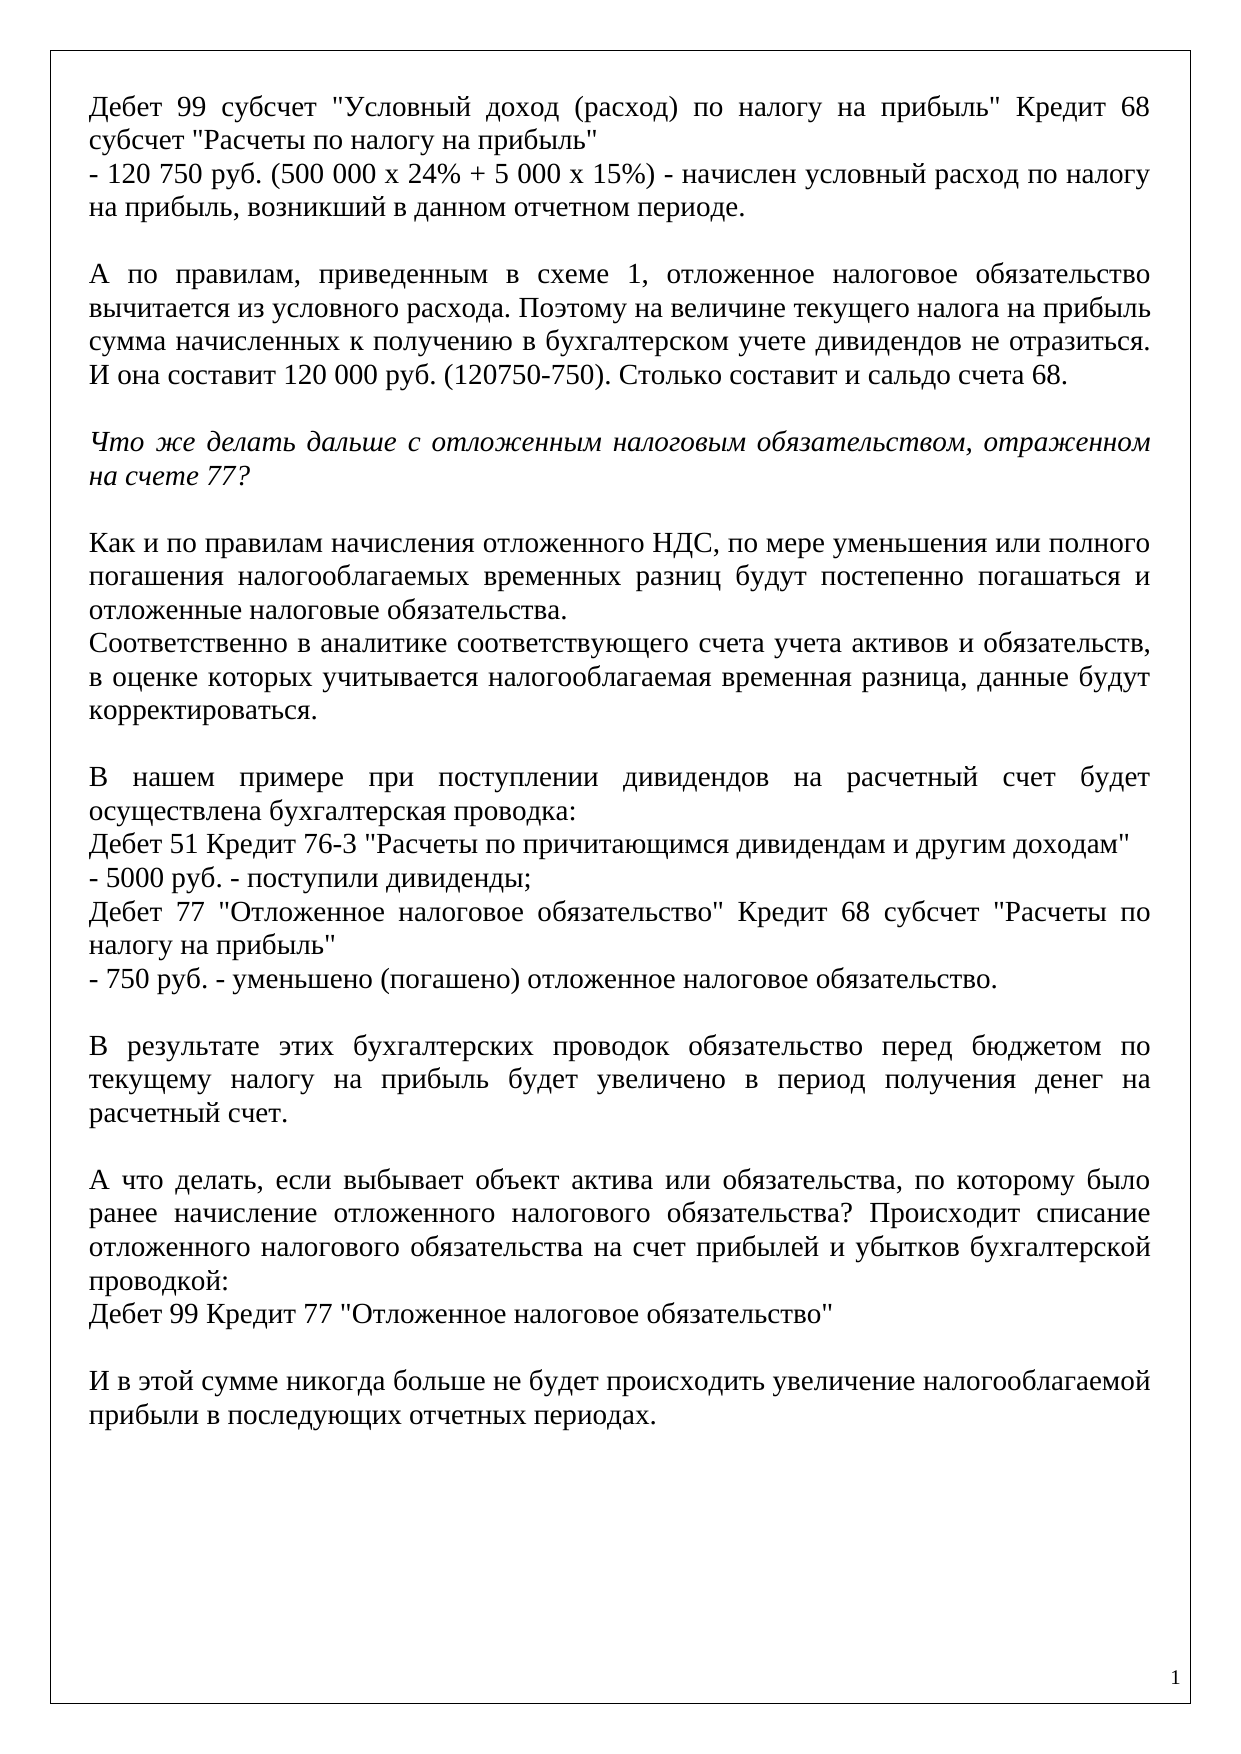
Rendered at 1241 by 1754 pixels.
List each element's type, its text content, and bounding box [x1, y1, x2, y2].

text - 120 750 руб. (500 000 х 24% + 5 000 х 15%) - начислен условный расход по налогу на прибыль, возникший в данном отчетном периоде. [89, 156, 1152, 223]
text А что делать, если выбывает объект актива или обязательства, по которому было ранее начисление отложенного налогового обязательства? Происходит списание отложенного налогового обязательства на счет прибылей и убытков бухгалтерской проводкой: [89, 1162, 1152, 1296]
text - 750 руб. - уменьшено (погашено) отложенное налоговое обязательство. [89, 961, 1152, 994]
text Дебет 99 Кредит 77 "Отложенное налоговое обязательство" [89, 1296, 1152, 1330]
text Что же делать дальше с отложенным налоговым обязательством, отраженном на счете 77? [89, 424, 1152, 491]
text А по правилам, приведенным в схеме 1, отложенное налоговое обязательство вычитается из условного расхода. Поэтому на величине текущего налога на прибыль сумма начисленных к получению в бухгалтерском учете дивидендов не отразиться. И она составит 120 000 руб. (120750-750). Столько составит и сальдо счета 68. [89, 256, 1152, 391]
text Дебет 77 "Отложенное налоговое обязательство" Кредит 68 субсчет "Расчеты по налогу на прибыль" [89, 894, 1152, 961]
text Как и по правилам начисления отложенного НДС, по мере уменьшения или полного погашения налогооблагаемых временных разниц будут постепенно погашаться и отложенные налоговые обязательства. [89, 525, 1152, 625]
text - 5000 руб. - поступили дивиденды; [89, 860, 1152, 894]
text В результате этих бухгалтерских проводок обязательство перед бюджетом по текущему налогу на прибыль будет увеличено в период получения денег на расчетный счет. [89, 1028, 1152, 1128]
text В нашем примере при поступлении дивидендов на расчетный счет будет осуществлена бухгалтерская проводка: [89, 759, 1152, 827]
text Соответственно в аналитике соответствующего счета учета активов и обязательств, в оценке которых учитывается налогооблагаемая временная разница, данные будут корректироваться. [89, 625, 1152, 726]
text Дебет 51 Кредит 76-3 "Расчеты по причитающимся дивидендам и другим доходам" [89, 827, 1152, 860]
text И в этой сумме никогда больше не будет происходить увеличение налогооблагаемой прибыли в последующих отчетных периодах. [89, 1363, 1152, 1430]
text Дебет 99 субсчет "Условный доход (расход) по налогу на прибыль" Кредит 68 субсчет "Расчеты по налогу на прибыль" [89, 89, 1152, 156]
